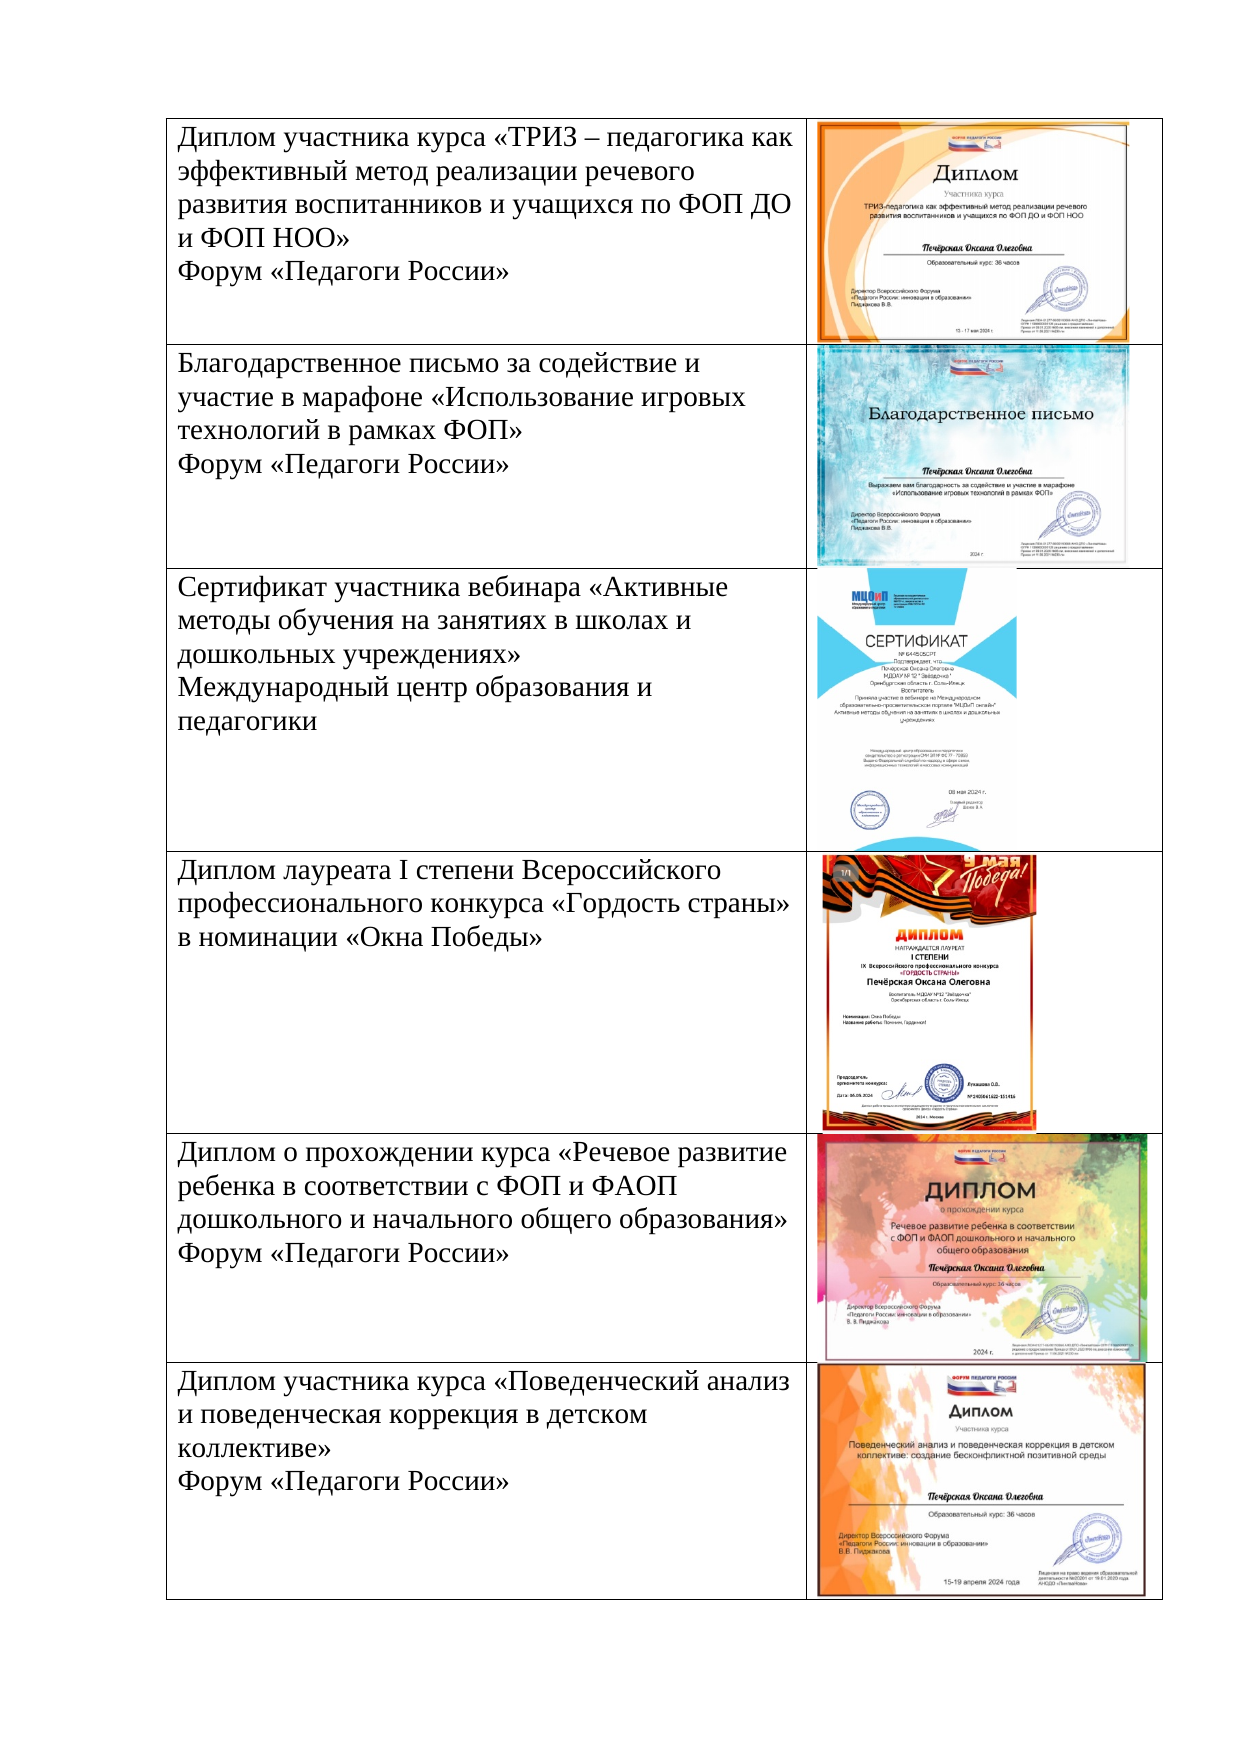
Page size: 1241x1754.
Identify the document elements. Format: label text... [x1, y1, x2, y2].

table_cell [1130, 345, 1162, 568]
table_cell Сертификат участника вебинара «Активные методы обучения на занятиях в школах и дошкольных учреждениях» Международный центр образования и педагогики [167, 569, 806, 851]
picture [817, 852, 1148, 1599]
table_cell [807, 345, 817, 568]
table_cell Благодарственное письмо за содействие и участие в марафоне «Использование игровых технологий в рамках ФОП» Форум «Педагоги России» [167, 345, 806, 568]
table_cell [807, 852, 822, 1133]
table_cell [807, 1363, 817, 1599]
picture [817, 119, 1130, 344]
table_cell Диплом участника курса «Поведенческий анализ и поведенческая коррекция в детском коллективе» Форум «Педагоги России» [167, 1363, 806, 1599]
table_cell [807, 569, 817, 851]
table_cell [807, 1134, 817, 1362]
table_cell Диплом участника курса «ТРИЗ – педагогика как эффективный метод реализации речевого развития воспитанников и учащихся по ФОП ДО и ФОП НОО» Форум «Педагоги России» [167, 119, 806, 344]
picture [817, 345, 1130, 851]
table_cell [1037, 852, 1162, 1133]
table_cell [1017, 569, 1162, 851]
table_cell [1146, 1363, 1162, 1599]
table_cell Диплом лауреата I степени Всероссийского профессионального конкурса «Гордость страны» в номинации «Окна Победы» [167, 852, 806, 1133]
table_cell [1148, 1134, 1162, 1362]
table_cell [807, 119, 817, 344]
table_cell [1130, 119, 1162, 344]
table_cell Диплом о прохождении курса «Речевое развитие ребенка в соответствии с ФОП и ФАОП дошкольного и начального общего образования» Форум «Педагоги России» [167, 1134, 806, 1362]
